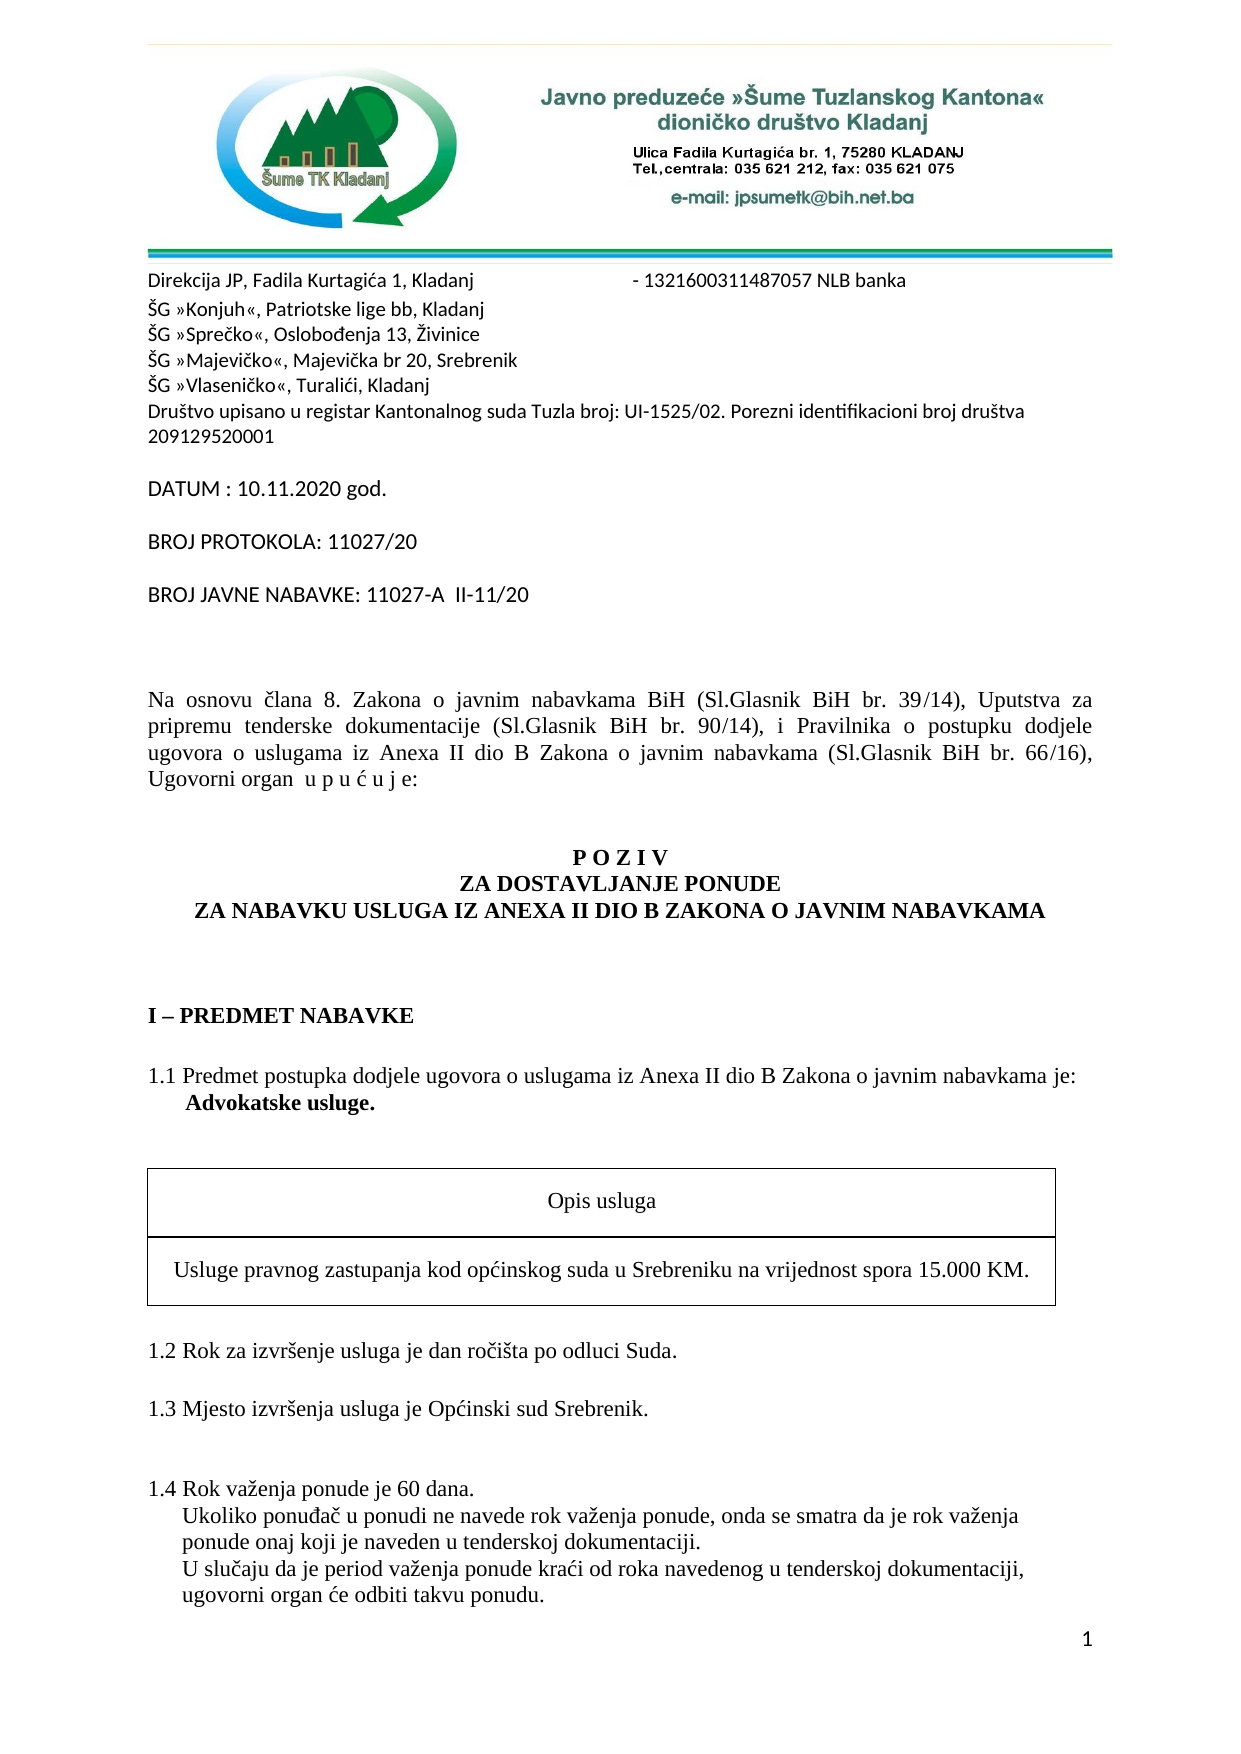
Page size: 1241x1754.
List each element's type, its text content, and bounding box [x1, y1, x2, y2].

text U slučaju da je period važenja ponude kraći od roka navedenog u tenderskoj dokumentaciji, [148, 1554, 1092, 1581]
text BROJ JAVNE NABAVKE: 11027-A II-11/20 [148, 580, 1092, 608]
text ZA NABAVKU USLUGA IZ ANEXA II DIO B ZAKONA O JAVNIM NABAVKAMA [148, 897, 1092, 923]
table_cell Usluge pravnog zastupanja kod općinskog suda u Srebreniku na vrijednost spora 15.000 KM. [148, 1238, 1055, 1305]
text P O Z I V [148, 844, 1092, 870]
text ŠG »Majevičko«, Majevička br 20, Srebrenik [148, 347, 1092, 372]
text ŠG »Sprečko«, Oslobođenja 13, Živinice [148, 322, 1092, 347]
text Društvo upisano u registar Kantonalnog suda Tuzla broj: UI-1525/02. Porezni identifikacioni broj društva 209129520001 [148, 398, 1092, 449]
text Direkcija JP, Fadila Kurtagića 1, Kladanj - 1321600311487057 NLB banka [148, 264, 1092, 292]
text Na osnovu člana 8. Zakona o javnim nabavkama BiH (Sl.Glasnik BiH br. 39/14), Uputstva za pripremu tenderske dokumentacije (Sl.Glasnik BiH br. 90/14), i Pravilnika o postupku dodjele ugovora o uslugama iz Anexa II dio B Zakona o javnim nabavkama (Sl.Glasnik BiH br. 66/16), Ugovorni organ u p u ć u j e: [148, 686, 1092, 791]
picture [147, 44, 1113, 264]
text 1.3 Mjesto izvršenja usluga je Općinski sud Srebrenik. [148, 1395, 1092, 1421]
text ugovorni organ će odbiti takvu ponudu. [148, 1581, 1092, 1607]
text Advokatske usluge. [185, 1089, 1092, 1115]
text 1.4 Rok važenja ponude je 60 dana. [148, 1476, 1092, 1502]
text ZA DOSTAVLJANJE PONUDE [148, 870, 1092, 897]
text I – PREDMET NABAVKE [148, 1002, 1092, 1028]
text ponude onaj koji je naveden u tenderskoj dokumentaciji. [148, 1528, 1092, 1554]
text 1.1 Predmet postupka dodjele ugovora o uslugama iz Anexa II dio B Zakona o javnim nabavkama je: [148, 1062, 1092, 1089]
text ŠG »Vlaseničko«, Turalići, Kladanj [148, 372, 1092, 398]
text Ukoliko ponuđač u ponudi ne navede rok važenja ponude, onda se smatra da je rok važenja [148, 1502, 1092, 1528]
text DATUM : 10.11.2020 god. [148, 474, 1092, 502]
text ŠG »Konjuh«, Patriotske lige bb, Kladanj [148, 296, 1092, 322]
text 1.2 Rok za izvršenje usluga je dan ročišta po odluci Suda. [148, 1336, 1092, 1364]
table_header Opis usluga [148, 1169, 1055, 1236]
text BROJ PROTOKOLA: 11027/20 [148, 527, 1092, 555]
